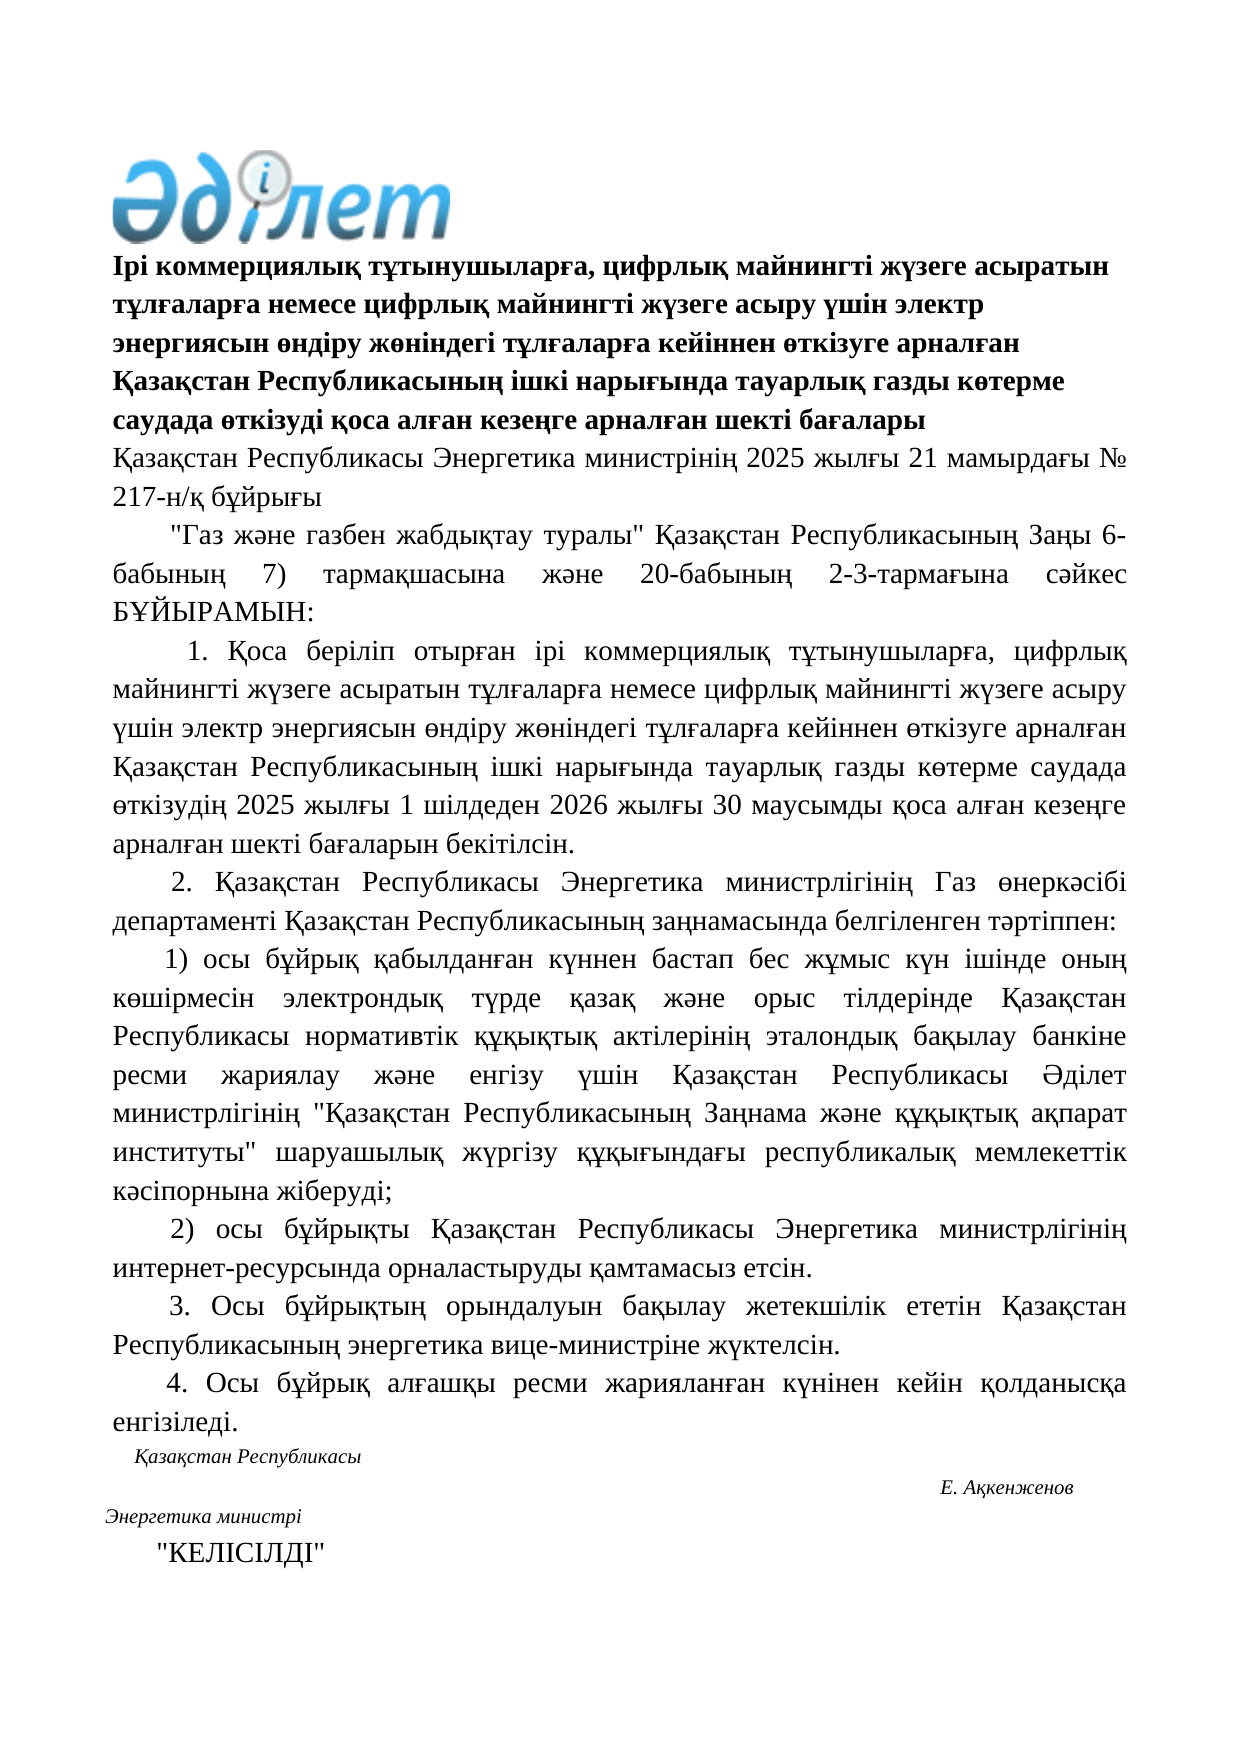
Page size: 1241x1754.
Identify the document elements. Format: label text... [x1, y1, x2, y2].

text 2. Қазақстан Республикасы Энергетика министрлігінің Газ өнеркәсібі департаменті Қазақстан Республикасының заңнамасында белгіленген тәртіппен: [112, 864, 1128, 936]
text 1) осы бұйрық қабылданған күннен бастап бес жұмыс күн ішінде оның көшірмесін электрондық түрде қазақ және орыс тілдерінде Қазақстан Республикасы нормативтік құқықтық актілерінің эталондық бақылау банкіне ресми жариялау және енгізу үшін Қазақстан Республикасы Әділет министрлігінің "Қазақстан Республикасының Заңнама және құқықтық ақпарат институты" шаруашылық жүргізу құқығындағы республикалық мемлекеттік кәсіпорнына жіберуді; [112, 941, 1128, 1206]
table_header Е. Ақкенженов [939, 1443, 1240, 1535]
picture [112, 150, 451, 244]
text 3. Осы бұйрықтың орындалуын бақылау жетекшілік ететін Қазақстан Республикасының энергетика вице-министріне жүктелсін. [112, 1288, 1128, 1360]
text "Газ және газбен жабдықтау туралы" Қазақстан Республикасының Заңы 6-бабының 7) тармақшасына және 20-бабының 2-3-тармағына сәйкес БҰЙЫРАМЫН: [112, 517, 1128, 628]
text 2) осы бұйрықты Қазақстан Республикасы Энергетика министрлігінің интернет-ресурсында орналастыруды қамтамасыз етсін. [112, 1211, 1128, 1283]
text Ірі коммерциялық тұтынушыларға, цифрлық майнингті жүзеге асыратын тұлғаларға немесе цифрлық майнингті жүзеге асыру үшін электр энергиясын өндіру жөніндегі тұлғаларға кейіннен өткізуге арналған Қазақстан Республикасының ішкі нарығында тауарлық газды көтерме саудада өткізуді қоса алған кезеңге арналған шекті бағалары [112, 248, 1128, 435]
text "КЕЛІСІЛДІ" [112, 1535, 1128, 1569]
text Қазақстан Республикасы Энергетика министрінің 2025 жылғы 21 мамырдағы № 217-н/қ бұйрығы [112, 440, 1128, 512]
text 4. Осы бұйрық алғашқы ресми жарияланған күнінен кейін қолданысқа енгізіледі. [112, 1365, 1128, 1437]
table_header Қазақстан Республикасы Энергетика министрі [101, 1443, 939, 1535]
text 1. Қоса беріліп отырған ірі коммерциялық тұтынушыларға, цифрлық майнингті жүзеге асыратын тұлғаларға немесе цифрлық майнингті жүзеге асыру үшін электр энергиясын өндіру жөніндегі тұлғаларға кейіннен өткізуге арналған Қазақстан Республикасының ішкі нарығында тауарлық газды көтерме саудада өткізудің 2025 жылғы 1 шілдеден 2026 жылғы 30 маусымды қоса алған кезеңге арналған шекті бағаларын бекітілсін. [112, 633, 1128, 859]
